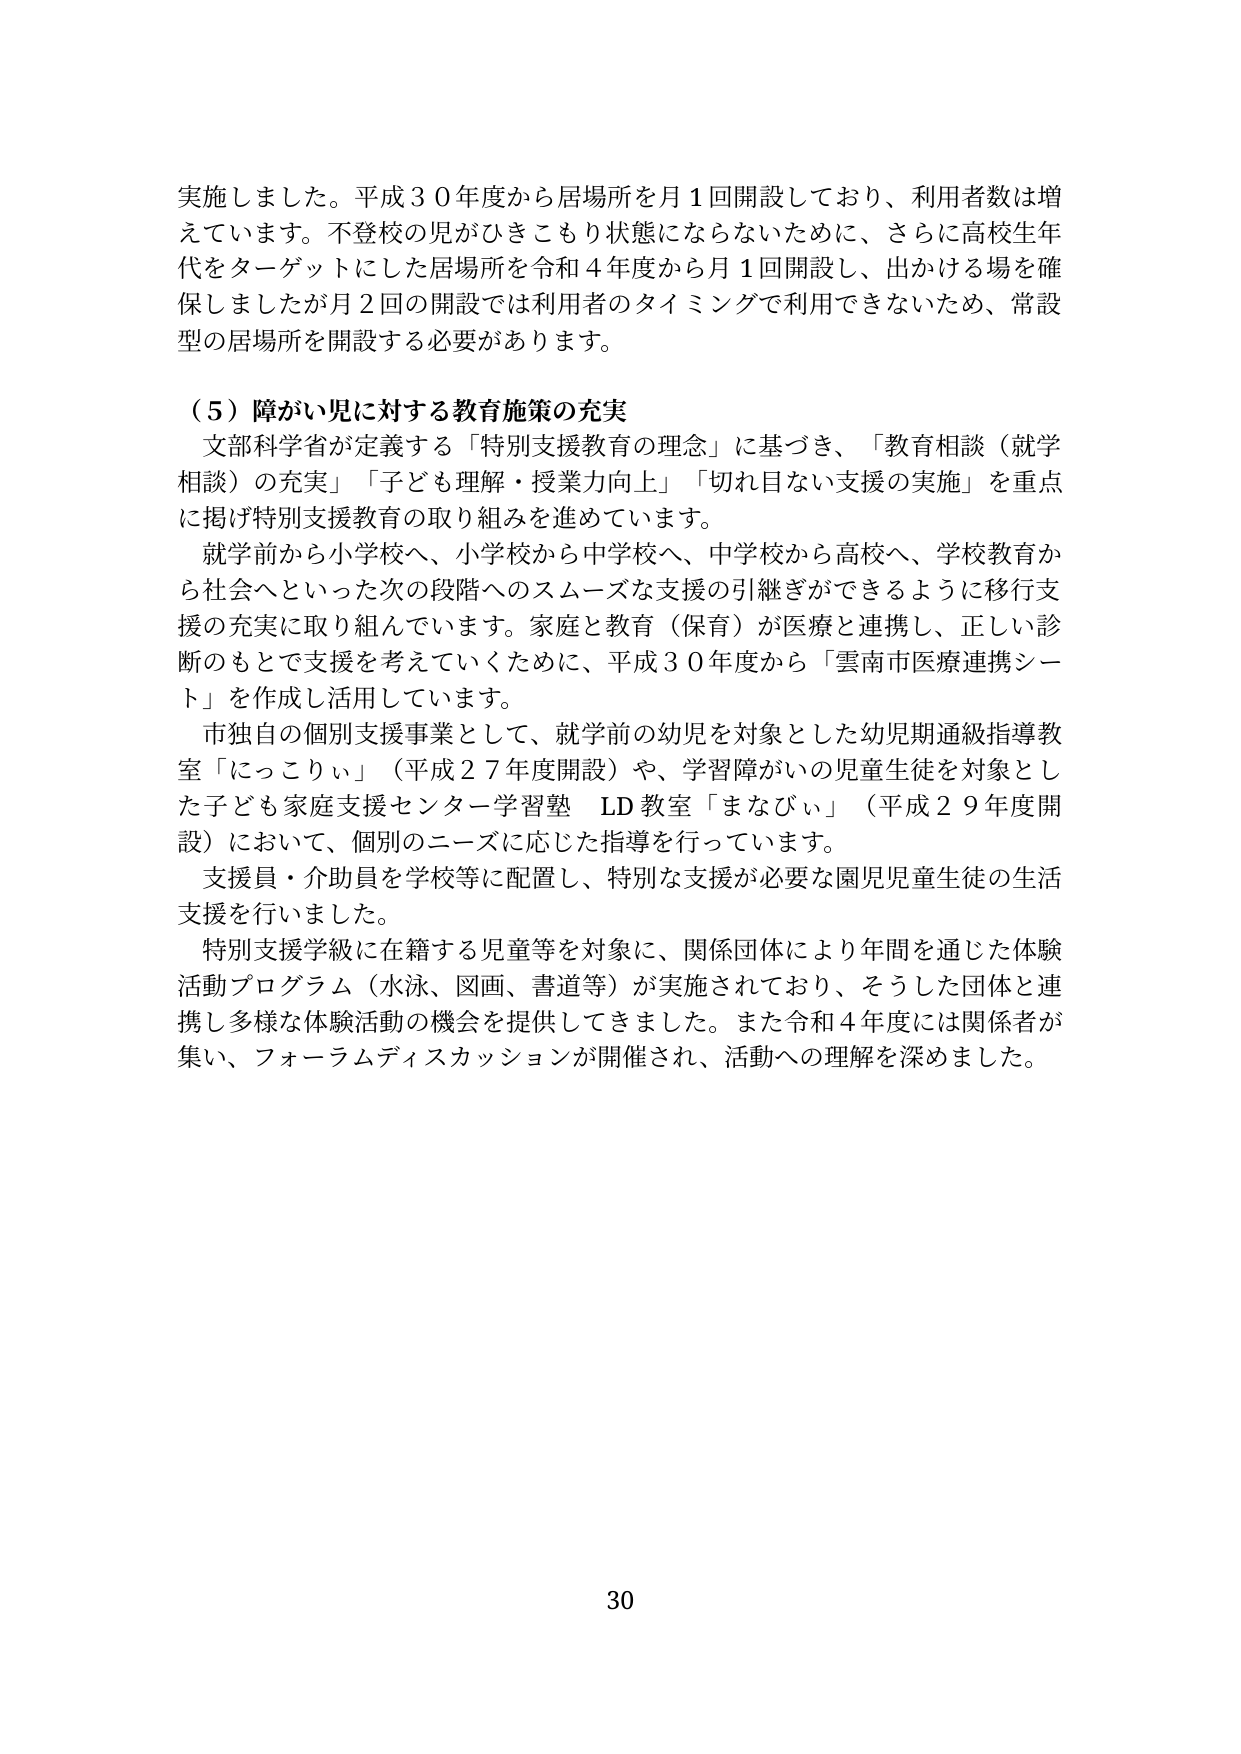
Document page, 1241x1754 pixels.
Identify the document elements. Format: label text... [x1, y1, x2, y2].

text （５）障がい児に対する教育施策の充実 [177, 391, 1063, 427]
text 就学前から小学校へ、小学校から中学校へ、中学校から高校へ、学校教育から社会へといった次の段階へのスムーズな支援の引継ぎができるように移行支援の充実に取り組んでいます。家庭と教育（保育）が医療と連携し、正しい診断のもとで支援を考えていくために、平成３０年度から「雲南市医療連携シート」を作成し活用しています。 [177, 535, 1063, 714]
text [177, 177, 1063, 357]
text 支援員・介助員を学校等に配置し、特別な支援が必要な園児児童生徒の生活支援を行いました。 [177, 858, 1063, 930]
text 文部科学省が定義する「特別支援教育の理念」に基づき、「教育相談（就学相談）の充実」「子ども理解・授業力向上」「切れ目ない支援の実施」を重点に掲げ特別支援教育の取り組みを進めています。 [177, 427, 1063, 535]
text 市独自の個別支援事業として、就学前の幼児を対象とした幼児期通級指導教室「にっこりぃ」（平成２７年度開設）や、学習障がいの児童生徒を対象とした子ども家庭支援センター学習塾 LD教室「まなびぃ」（平成２９年度開設）において、個別のニーズに応じた指導を行っています。 [177, 714, 1063, 858]
text 特別支援学級に在籍する児童等を対象に、関係団体により年間を通じた体験活動プログラム（水泳、図画、書道等）が実施されており、そうした団体と連携し多様な体験活動の機会を提供してきました。また令和４年度には関係者が集い、フォーラムディスカッションが開催され、活動への理解を深めました。 [177, 930, 1063, 1074]
